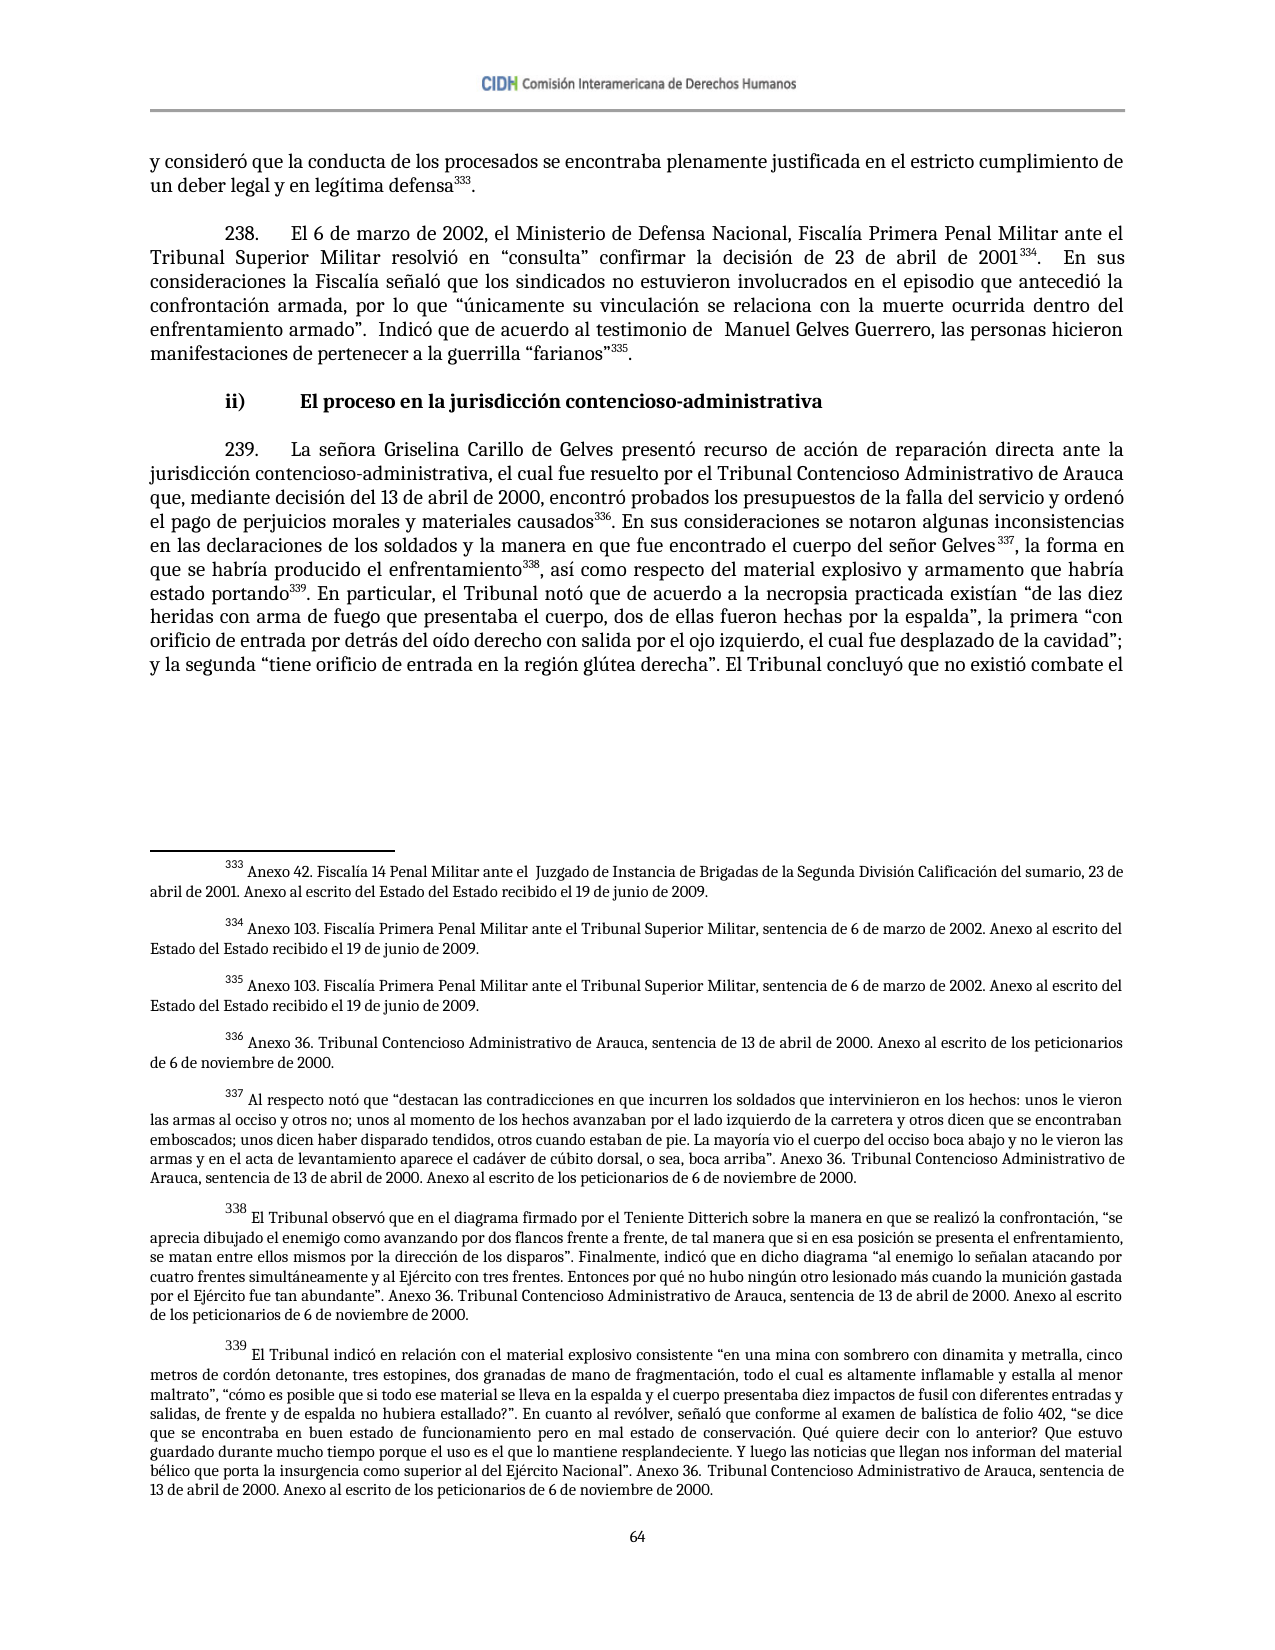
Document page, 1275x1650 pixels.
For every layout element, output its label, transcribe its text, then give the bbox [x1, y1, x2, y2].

picture [476, 75, 799, 93]
list El 6 de marzo de 2002, el Ministerio de Defensa Nacional, Fiscalía Primera Penal Militar ante el Tribunal Superior Militar resolvió en “consulta” confirmar la decisión de 23 de abril de 2001. En sus consideraciones la Fiscalía señaló que los sindicados no estuvieron involucrados en el episodio que antecedió la confrontación armada, por lo que “únicamente su vinculación se relaciona con la muerte ocurrida dentro del enfrentamiento armado”. Indicó que de acuerdo al testimonio de Manuel Gelves Guerrero, las personas hicieron manifestaciones de pertenecer a la guerrilla “farianos”. [150, 222, 1125, 366]
list El 18 de abril de 2000, se definió la situación jurídica de los imputados absteniéndose de dictar medida de aseguramiento por el delito de homicidio. Mediante auto de 5 de septiembre de 2000 la autoridad competente se abstuvo de conocer el proceso y lo remitió al Juzgado 124 de Instrucción Penal Militar. Mediante auto de 8 de marzo de 2001 se dispuso el cierre de la investigación. El 23 de abril de 2001, la Fiscalía 14 Penal Militar ante el Juzgado de Instancia de Brigadas de la Segunda División procedió a calificar el mérito del sumario y consideró que la conducta de los procesados se encontraba plenamente justificada en el estricto cumplimiento de un deber legal y en legítima defensa. [150, 150, 1125, 198]
text ii) El proceso en la jurisdicción contencioso-administrativa [225, 389, 1125, 413]
list La señora Griselina Carillo de Gelves presentó recurso de acción de reparación directa ante la jurisdicción contencioso-administrativa, el cual fue resuelto por el Tribunal Contencioso Administrativo de Arauca que, mediante decisión del 13 de abril de 2000, encontró probados los presupuestos de la falla del servicio y ordenó el pago de perjuicios morales y materiales causados. En sus consideraciones se notaron algunas inconsistencias en las declaraciones de los soldados y la manera en que fue encontrado el cuerpo del señor Gelves, la forma en que se habría producido el enfrentamiento, así como respecto del material explosivo y armamento que habría estado portando. En particular, el Tribunal notó que de acuerdo a la necropsia practicada existían “de las diez heridas con arma de fuego que presentaba el cuerpo, dos de ellas fueron hechas por la espalda”, la primera “con orificio de entrada por detrás del oído derecho con salida por el ojo izquierdo, el cual fue desplazado de la cavidad”; y la segunda “tiene orificio de entrada en la región glútea derecha”. El Tribunal concluyó que no existió combate el día señalado y que en autos “aparece probado que Elio Gelves fue sacado de su casa habitación” y que existen unánimes testimonios sobre la “conducta intachable” del joven Gelves. [150, 437, 1125, 701]
